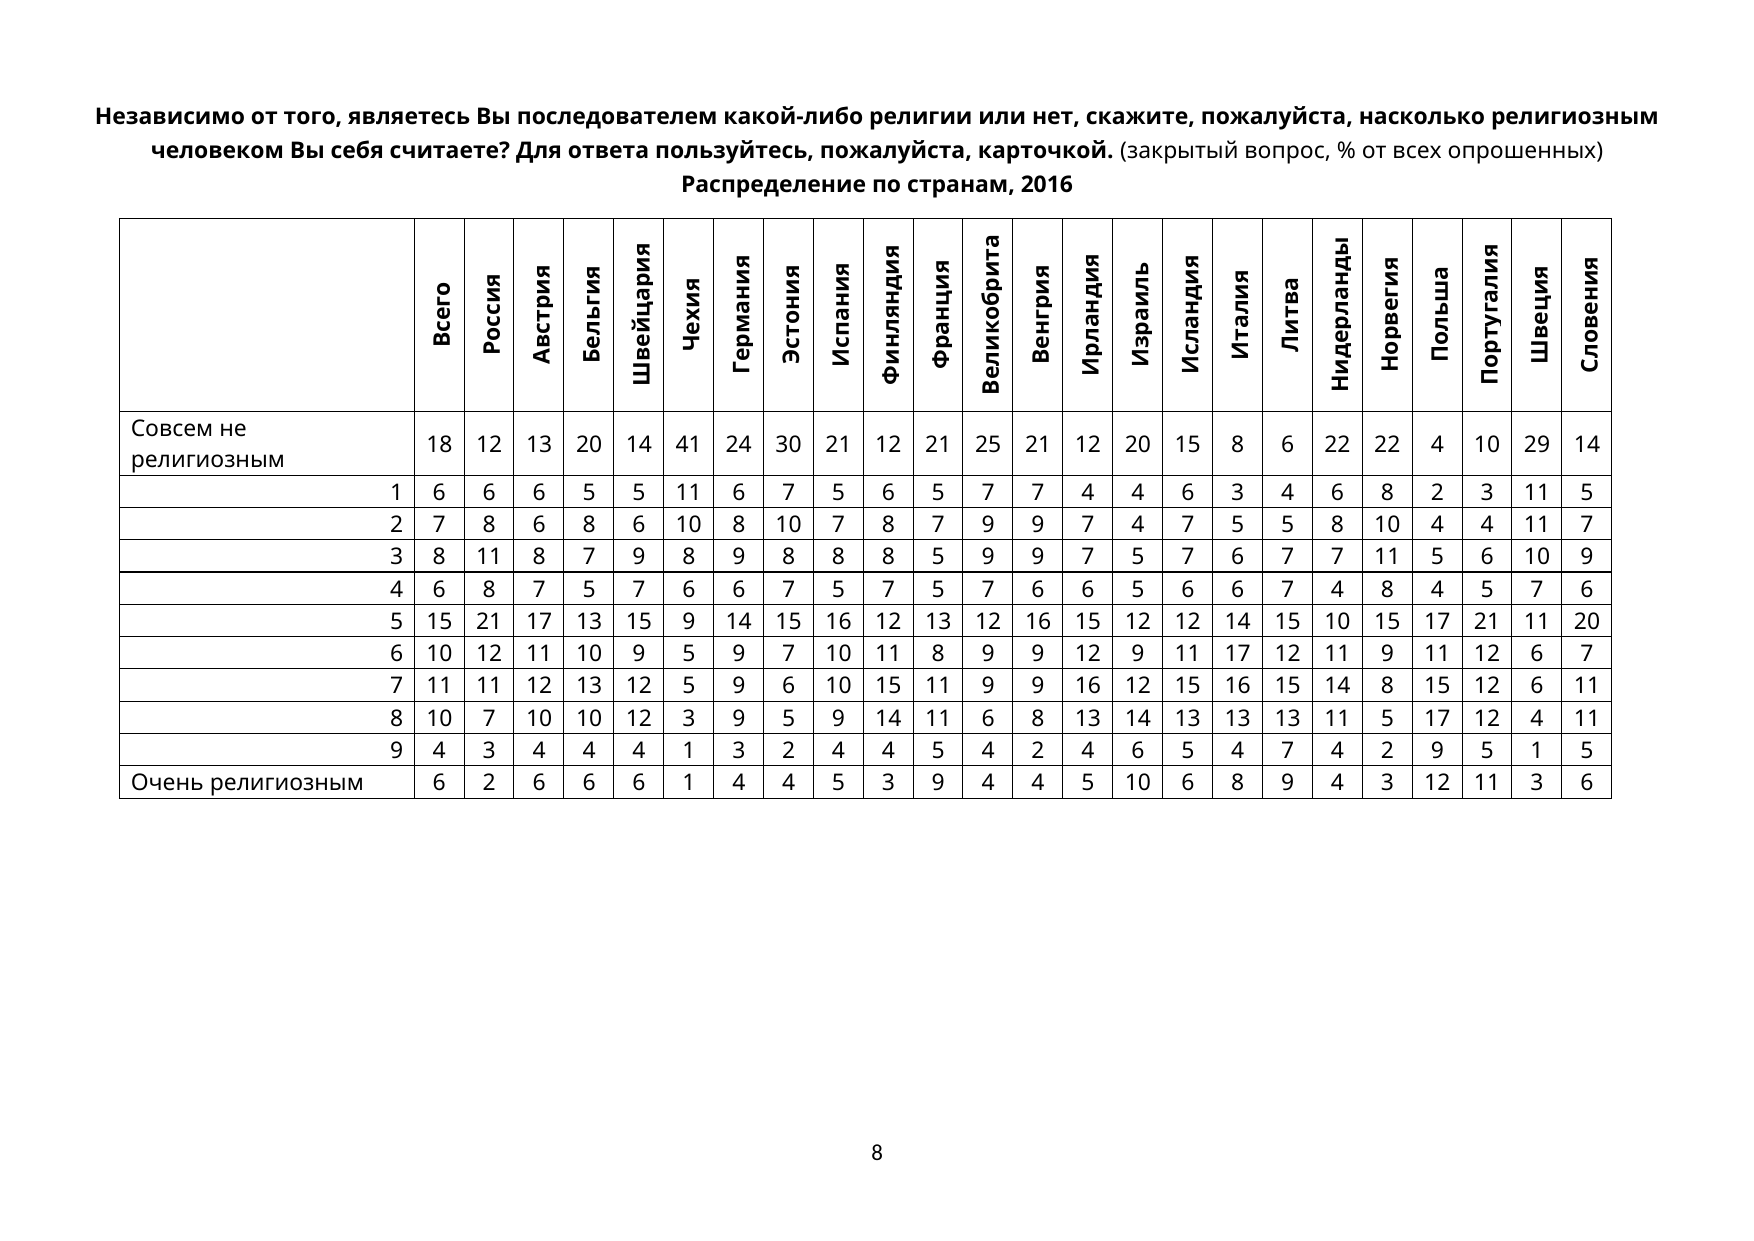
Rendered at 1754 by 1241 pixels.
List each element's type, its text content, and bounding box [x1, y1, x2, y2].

table_cell 9 [1013, 508, 1062, 539]
table_cell 15 [1413, 669, 1462, 701]
table_cell 6 [614, 508, 663, 539]
table_cell 12 [465, 412, 513, 474]
table_cell 9 [963, 669, 1012, 701]
table_cell 21 [465, 605, 513, 636]
table_cell 11 [1313, 637, 1362, 668]
table_cell 21 [1013, 412, 1062, 474]
table_cell 3 [465, 734, 513, 765]
table_cell 3 [120, 540, 414, 571]
text Независимо от того, являетесь Вы последователем какой-либо религии или нет, скажите, пожалуйста, насколько религиозным человеком Вы себя считаете? Для ответа пользуйтесь, пожалуйста, карточкой. (закрытый вопрос, % от всех опрошенных) Распределение по странам, 2016 [75, 100, 1679, 199]
table_cell 18 [415, 412, 464, 474]
table_cell 10 [415, 702, 464, 733]
table_header Ирландия [1063, 219, 1112, 411]
table_cell 9 [1363, 637, 1412, 668]
table_header Россия [465, 219, 513, 411]
table_cell 8 [864, 508, 913, 539]
table_cell 7 [465, 702, 513, 733]
table_cell 8 [465, 508, 513, 539]
table_cell 5 [764, 702, 813, 733]
table_cell 7 [614, 573, 663, 604]
table_cell 10 [814, 637, 863, 668]
table_cell 5 [120, 605, 414, 636]
table_cell 9 [614, 540, 663, 571]
table_cell 8 [764, 540, 813, 571]
table_cell 2 [465, 766, 513, 797]
table_cell 5 [914, 734, 962, 765]
table_cell 5 [1363, 702, 1412, 733]
table_cell 11 [1562, 702, 1611, 733]
table_cell 12 [514, 669, 563, 701]
table_cell 7 [864, 573, 913, 604]
table_cell 4 [1413, 508, 1462, 539]
table_cell 7 [764, 476, 813, 507]
table_cell 13 [1063, 702, 1112, 733]
table_cell 6 [1562, 766, 1611, 797]
table_cell 9 [1113, 637, 1162, 668]
table_cell 5 [1463, 573, 1511, 604]
table_cell 5 [664, 669, 713, 701]
table_cell 11 [1463, 766, 1511, 797]
table_cell 13 [1213, 702, 1262, 733]
table_cell 5 [1163, 734, 1212, 765]
table_header Италия [1213, 219, 1262, 411]
table_cell 8 [1013, 702, 1062, 733]
table_cell 6 [1512, 637, 1561, 668]
table_cell 11 [1512, 508, 1561, 539]
table_cell 8 [1363, 669, 1412, 701]
table_cell 7 [1163, 540, 1212, 571]
table_cell 5 [1463, 734, 1511, 765]
table_cell 2 [1363, 734, 1412, 765]
table_cell 5 [914, 573, 962, 604]
table_cell 5 [1113, 540, 1162, 571]
table_cell 6 [1013, 573, 1062, 604]
table_cell 7 [1063, 508, 1112, 539]
table_cell 13 [914, 605, 962, 636]
table_cell 14 [1213, 605, 1262, 636]
table_cell 11 [864, 637, 913, 668]
table_cell 11 [514, 637, 563, 668]
table_cell 9 [714, 702, 763, 733]
table_header Всего [415, 219, 464, 411]
table_cell 1 [664, 734, 713, 765]
table_header Эстония [764, 219, 813, 411]
table_cell 8 [864, 540, 913, 571]
table_cell 7 [1512, 573, 1561, 604]
table_cell 12 [864, 605, 913, 636]
table_cell 10 [564, 702, 613, 733]
table_cell 15 [864, 669, 913, 701]
table_cell 9 [963, 540, 1012, 571]
table_cell 4 [1213, 734, 1262, 765]
table_cell 9 [714, 540, 763, 571]
table_cell 4 [1313, 766, 1362, 797]
table_cell 30 [764, 412, 813, 474]
table_cell 6 [465, 476, 513, 507]
table_cell 12 [465, 637, 513, 668]
table_cell 2 [1413, 476, 1462, 507]
table_cell 11 [664, 476, 713, 507]
table_cell 6 [1213, 573, 1262, 604]
table_cell 5 [914, 476, 962, 507]
table_cell 15 [764, 605, 813, 636]
table_cell 6 [514, 476, 563, 507]
table_cell 6 [963, 702, 1012, 733]
table_cell 12 [1263, 637, 1312, 668]
table_cell 20 [1113, 412, 1162, 474]
table_cell 5 [564, 476, 613, 507]
table_cell 10 [1313, 605, 1362, 636]
table_header Португалия [1463, 219, 1511, 411]
table_cell 12 [614, 702, 663, 733]
table_cell 7 [415, 508, 464, 539]
table_cell 5 [1263, 508, 1312, 539]
table_cell 8 [664, 540, 713, 571]
table_cell 12 [614, 669, 663, 701]
table_cell 7 [1313, 540, 1362, 571]
table_cell 8 [1313, 508, 1362, 539]
table_cell 9 [664, 605, 713, 636]
table_cell 11 [914, 702, 962, 733]
table_cell 6 [864, 476, 913, 507]
table_cell 14 [1113, 702, 1162, 733]
table_cell 7 [963, 573, 1012, 604]
table_header Норвегия [1363, 219, 1412, 411]
table_cell 6 [714, 573, 763, 604]
table_cell 4 [1413, 412, 1462, 474]
table_cell 9 [1013, 540, 1062, 571]
table_cell 21 [814, 412, 863, 474]
table_cell 11 [1163, 637, 1212, 668]
table_cell 4 [1463, 508, 1511, 539]
table_cell 10 [664, 508, 713, 539]
table_cell 10 [814, 669, 863, 701]
table_cell 4 [1113, 476, 1162, 507]
table_cell 13 [564, 605, 613, 636]
table_cell 6 [415, 476, 464, 507]
table_cell 41 [664, 412, 713, 474]
table_cell 12 [1463, 637, 1511, 668]
table_header Великобритания [963, 219, 1012, 411]
table_cell 4 [1263, 476, 1312, 507]
table_cell 7 [1562, 508, 1611, 539]
table_header Венгрия [1013, 219, 1062, 411]
table_header Германия [714, 219, 763, 411]
table_cell 7 [1562, 637, 1611, 668]
table_cell 12 [1063, 412, 1112, 474]
table_cell 12 [864, 412, 913, 474]
table_cell 5 [814, 766, 863, 797]
table_cell 4 [963, 734, 1012, 765]
table_cell 8 [415, 540, 464, 571]
table_cell 9 [1013, 637, 1062, 668]
table_cell 6 [514, 766, 563, 797]
table_cell 24 [714, 412, 763, 474]
table_cell 11 [1313, 702, 1362, 733]
table_cell 6 [1163, 766, 1212, 797]
table_cell 9 [1013, 669, 1062, 701]
table_cell 7 [1263, 573, 1312, 604]
table_cell 15 [1063, 605, 1112, 636]
table_cell 6 [1163, 476, 1212, 507]
table_cell 5 [1113, 573, 1162, 604]
table_cell 15 [1163, 669, 1212, 701]
table_cell 4 [1113, 508, 1162, 539]
table_header Испания [814, 219, 863, 411]
table_cell 1 [664, 766, 713, 797]
table_cell 6 [1163, 573, 1212, 604]
table_header Бельгия [564, 219, 613, 411]
table_cell Очень религиозным [120, 766, 414, 797]
table_header Швейцария [614, 219, 663, 411]
table_cell 11 [465, 669, 513, 701]
table_cell 11 [465, 540, 513, 571]
table_cell 6 [1113, 734, 1162, 765]
table_cell 9 [614, 637, 663, 668]
table_header Швеция [1512, 219, 1561, 411]
table_cell 10 [514, 702, 563, 733]
table_cell 8 [120, 702, 414, 733]
table_header Нидерланды [1313, 219, 1362, 411]
table_cell 12 [963, 605, 1012, 636]
table_cell 5 [814, 573, 863, 604]
table_cell 1 [1512, 734, 1561, 765]
table_cell 12 [1463, 702, 1511, 733]
table_cell 14 [614, 412, 663, 474]
table_cell 5 [914, 540, 962, 571]
table_cell 4 [1313, 573, 1362, 604]
table_cell 14 [1562, 412, 1611, 474]
table_cell 6 [514, 508, 563, 539]
table_cell 6 [1512, 669, 1561, 701]
table_cell 3 [1213, 476, 1262, 507]
table_cell 7 [963, 476, 1012, 507]
table_cell 1 [120, 476, 414, 507]
table_cell 12 [1113, 669, 1162, 701]
table_cell 8 [1213, 412, 1262, 474]
table_cell 20 [564, 412, 613, 474]
table_cell 15 [415, 605, 464, 636]
table_cell 7 [514, 573, 563, 604]
table_cell 3 [1512, 766, 1561, 797]
table_cell 11 [1512, 476, 1561, 507]
table_header Франция [914, 219, 962, 411]
table_cell 7 [1163, 508, 1212, 539]
table_cell 4 [1413, 573, 1462, 604]
table_cell 5 [1562, 476, 1611, 507]
table_cell 12 [1113, 605, 1162, 636]
table_cell 3 [1463, 476, 1511, 507]
table_cell 6 [1263, 412, 1312, 474]
table_cell 12 [1413, 766, 1462, 797]
table_cell 7 [914, 508, 962, 539]
table_cell 6 [1463, 540, 1511, 571]
table_cell 9 [963, 508, 1012, 539]
table_cell 3 [1363, 766, 1412, 797]
table_cell 9 [1263, 766, 1312, 797]
table_cell 9 [814, 702, 863, 733]
table_cell 21 [1463, 605, 1511, 636]
table_cell 2 [764, 734, 813, 765]
table_cell 7 [120, 669, 414, 701]
table_cell 6 [120, 637, 414, 668]
table_cell 11 [1413, 637, 1462, 668]
table_cell 6 [714, 476, 763, 507]
table_cell 16 [1063, 669, 1112, 701]
table_header Австрия [514, 219, 563, 411]
table_header [120, 219, 414, 411]
table_cell 8 [514, 540, 563, 571]
table_cell 4 [764, 766, 813, 797]
table_cell 14 [1313, 669, 1362, 701]
table_cell 13 [1163, 702, 1212, 733]
table_cell 16 [814, 605, 863, 636]
table_cell 11 [1562, 669, 1611, 701]
table_cell 7 [814, 508, 863, 539]
table_cell 13 [1263, 702, 1312, 733]
table_cell 7 [1063, 540, 1112, 571]
table_header Исландия [1163, 219, 1212, 411]
table_cell 29 [1512, 412, 1561, 474]
table_cell 25 [963, 412, 1012, 474]
table_header Финляндия [864, 219, 913, 411]
table_cell 2 [1013, 734, 1062, 765]
table_cell 8 [1213, 766, 1262, 797]
table_cell 6 [564, 766, 613, 797]
table_cell 12 [1163, 605, 1212, 636]
table_cell 4 [415, 734, 464, 765]
table_cell 22 [1363, 412, 1412, 474]
table_cell 15 [1163, 412, 1212, 474]
table_cell Совсем не религиозным [120, 412, 414, 474]
table_cell 11 [1512, 605, 1561, 636]
table_cell 6 [415, 573, 464, 604]
table_cell 7 [1263, 734, 1312, 765]
table_cell 9 [120, 734, 414, 765]
table_cell 10 [1512, 540, 1561, 571]
table_cell 5 [1213, 508, 1262, 539]
table_cell 21 [914, 412, 962, 474]
table_cell 6 [415, 766, 464, 797]
table_header Словения [1562, 219, 1611, 411]
table_cell 8 [1363, 476, 1412, 507]
table_cell 10 [1363, 508, 1412, 539]
table_cell 9 [1562, 540, 1611, 571]
table_cell 4 [864, 734, 913, 765]
table_header Израиль [1113, 219, 1162, 411]
table_cell 7 [764, 637, 813, 668]
table_cell 11 [415, 669, 464, 701]
table_cell 9 [714, 637, 763, 668]
table_cell 12 [1063, 637, 1112, 668]
table_cell 4 [1013, 766, 1062, 797]
table_cell 16 [1013, 605, 1062, 636]
table_cell 10 [1113, 766, 1162, 797]
table_cell 14 [864, 702, 913, 733]
table_header Польша [1413, 219, 1462, 411]
table_cell 4 [514, 734, 563, 765]
table_cell 9 [1413, 734, 1462, 765]
table_cell 15 [1363, 605, 1412, 636]
table_cell 6 [1213, 540, 1262, 571]
table_cell 15 [1263, 605, 1312, 636]
table_cell 4 [1063, 734, 1112, 765]
table_cell 7 [764, 573, 813, 604]
table_cell 5 [664, 637, 713, 668]
table_cell 14 [714, 605, 763, 636]
table_cell 5 [564, 573, 613, 604]
table_cell 8 [814, 540, 863, 571]
table_header Литва [1263, 219, 1312, 411]
table_cell 4 [963, 766, 1012, 797]
table_cell 13 [564, 669, 613, 701]
table_cell 10 [1463, 412, 1511, 474]
table_cell 4 [564, 734, 613, 765]
table_cell 6 [664, 573, 713, 604]
table_cell 8 [465, 573, 513, 604]
table_cell 13 [514, 412, 563, 474]
table_cell 8 [1363, 573, 1412, 604]
table_cell 8 [714, 508, 763, 539]
table_cell 10 [564, 637, 613, 668]
table_cell 6 [764, 669, 813, 701]
table_cell 8 [564, 508, 613, 539]
table_cell 4 [614, 734, 663, 765]
table_cell 9 [963, 637, 1012, 668]
table_cell 4 [120, 573, 414, 604]
table_cell 17 [1413, 605, 1462, 636]
table_cell 11 [914, 669, 962, 701]
table_cell 5 [814, 476, 863, 507]
table_cell 5 [614, 476, 663, 507]
table_cell 3 [714, 734, 763, 765]
table_cell 17 [1413, 702, 1462, 733]
table_cell 6 [1562, 573, 1611, 604]
table_cell 6 [1063, 573, 1112, 604]
table_cell 2 [120, 508, 414, 539]
table_cell 8 [914, 637, 962, 668]
table_cell 10 [415, 637, 464, 668]
table_cell 4 [1512, 702, 1561, 733]
table_cell 7 [1263, 540, 1312, 571]
table_cell 5 [1413, 540, 1462, 571]
table_cell 4 [714, 766, 763, 797]
table_header Чехия [664, 219, 713, 411]
table_cell 6 [1313, 476, 1362, 507]
table_cell 16 [1213, 669, 1262, 701]
table_cell 20 [1562, 605, 1611, 636]
table_cell 17 [1213, 637, 1262, 668]
table_cell 15 [614, 605, 663, 636]
table_cell 12 [1463, 669, 1511, 701]
table_cell 5 [1562, 734, 1611, 765]
table_cell 7 [564, 540, 613, 571]
table_cell 7 [1013, 476, 1062, 507]
table_cell 4 [1063, 476, 1112, 507]
table_cell 10 [764, 508, 813, 539]
table_cell 4 [814, 734, 863, 765]
table_cell 3 [864, 766, 913, 797]
table_cell 6 [614, 766, 663, 797]
table_cell 17 [514, 605, 563, 636]
table_cell 5 [1063, 766, 1112, 797]
table_cell 4 [1313, 734, 1362, 765]
table_cell 9 [914, 766, 962, 797]
table_cell 22 [1313, 412, 1362, 474]
table_cell 3 [664, 702, 713, 733]
table_cell 15 [1263, 669, 1312, 701]
table_cell 11 [1363, 540, 1412, 571]
table_cell 9 [714, 669, 763, 701]
